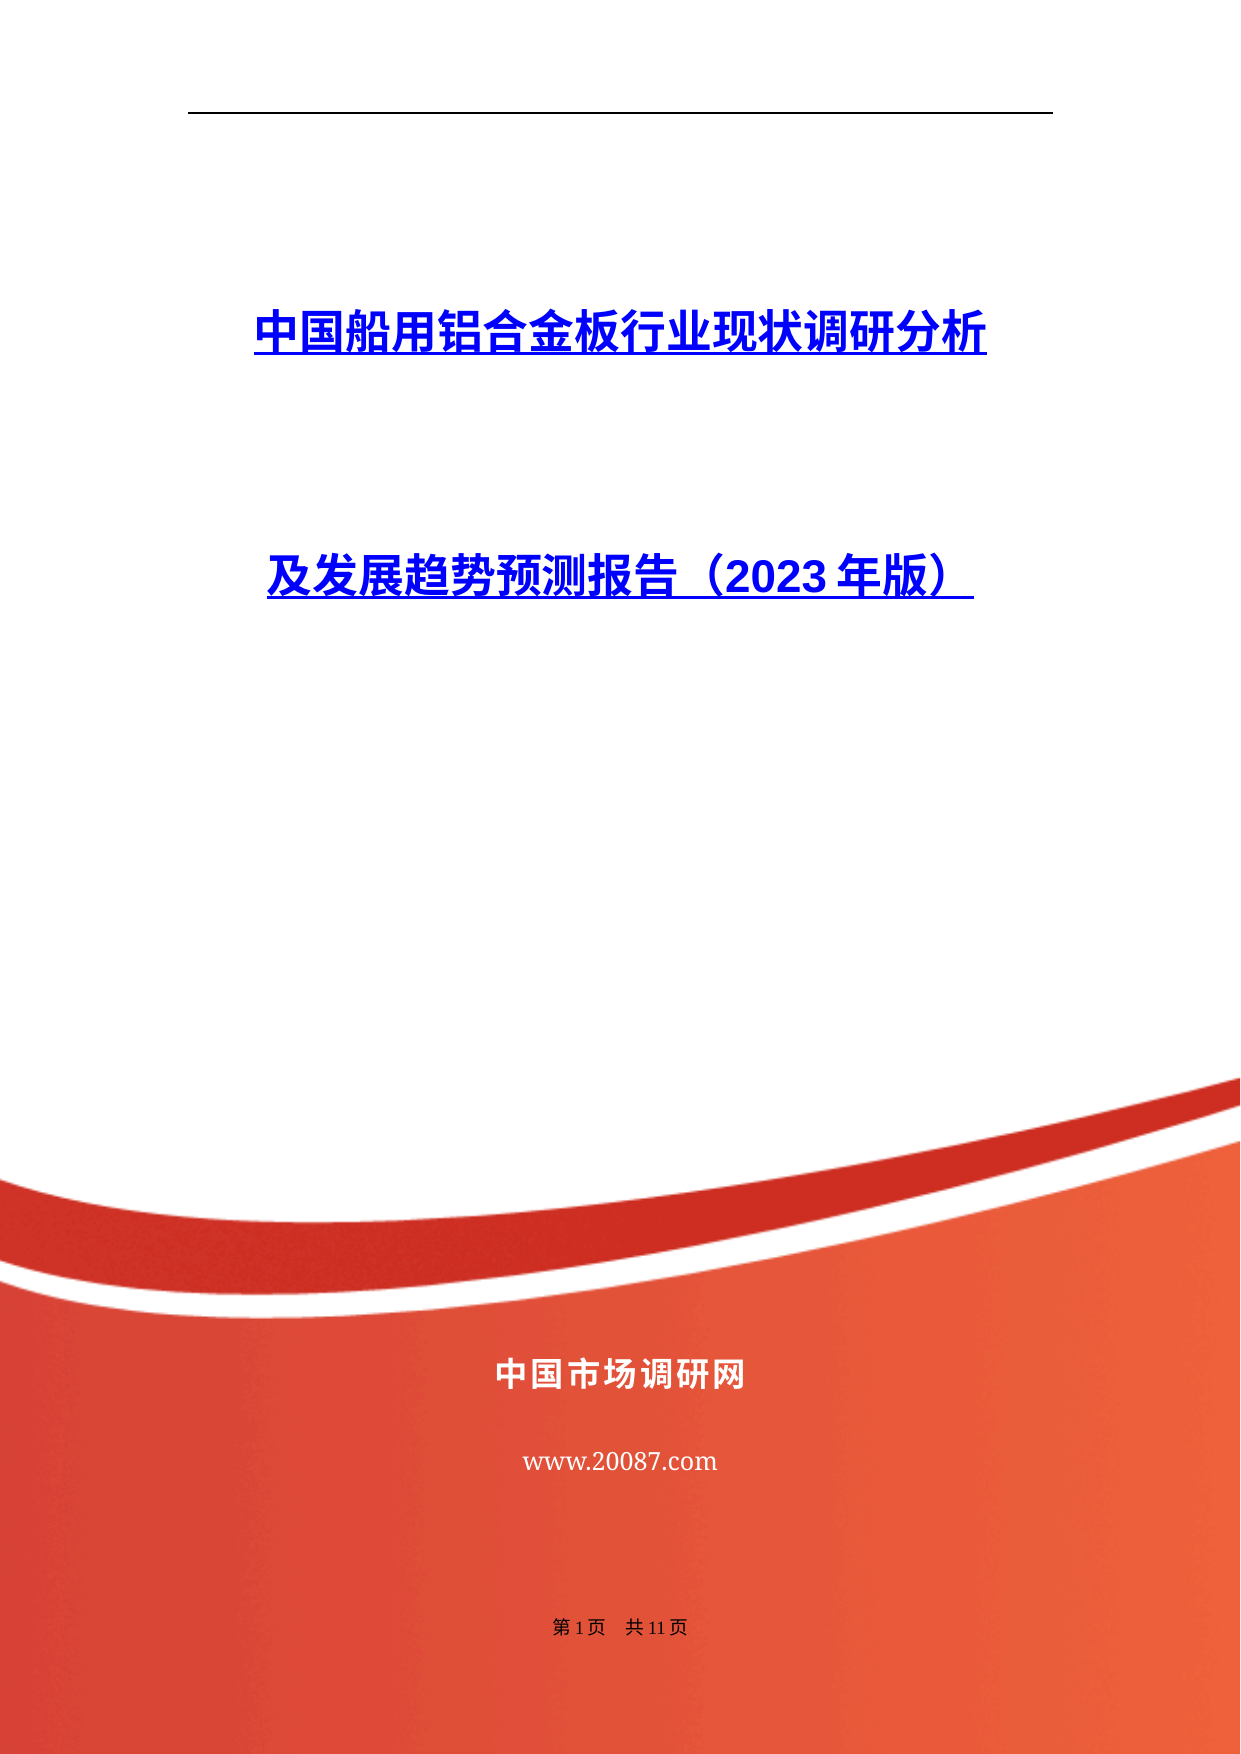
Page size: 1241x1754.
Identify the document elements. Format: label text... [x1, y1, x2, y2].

text www.20087.com [187, 1428, 1053, 1493]
subtitle 中国市场调研网 [187, 1339, 1053, 1404]
table_header 中国船用铝合金板行业现状调研分析及发展趋势预测报告（2023年版） [188, 207, 1053, 773]
picture [0, 1006, 1241, 1754]
